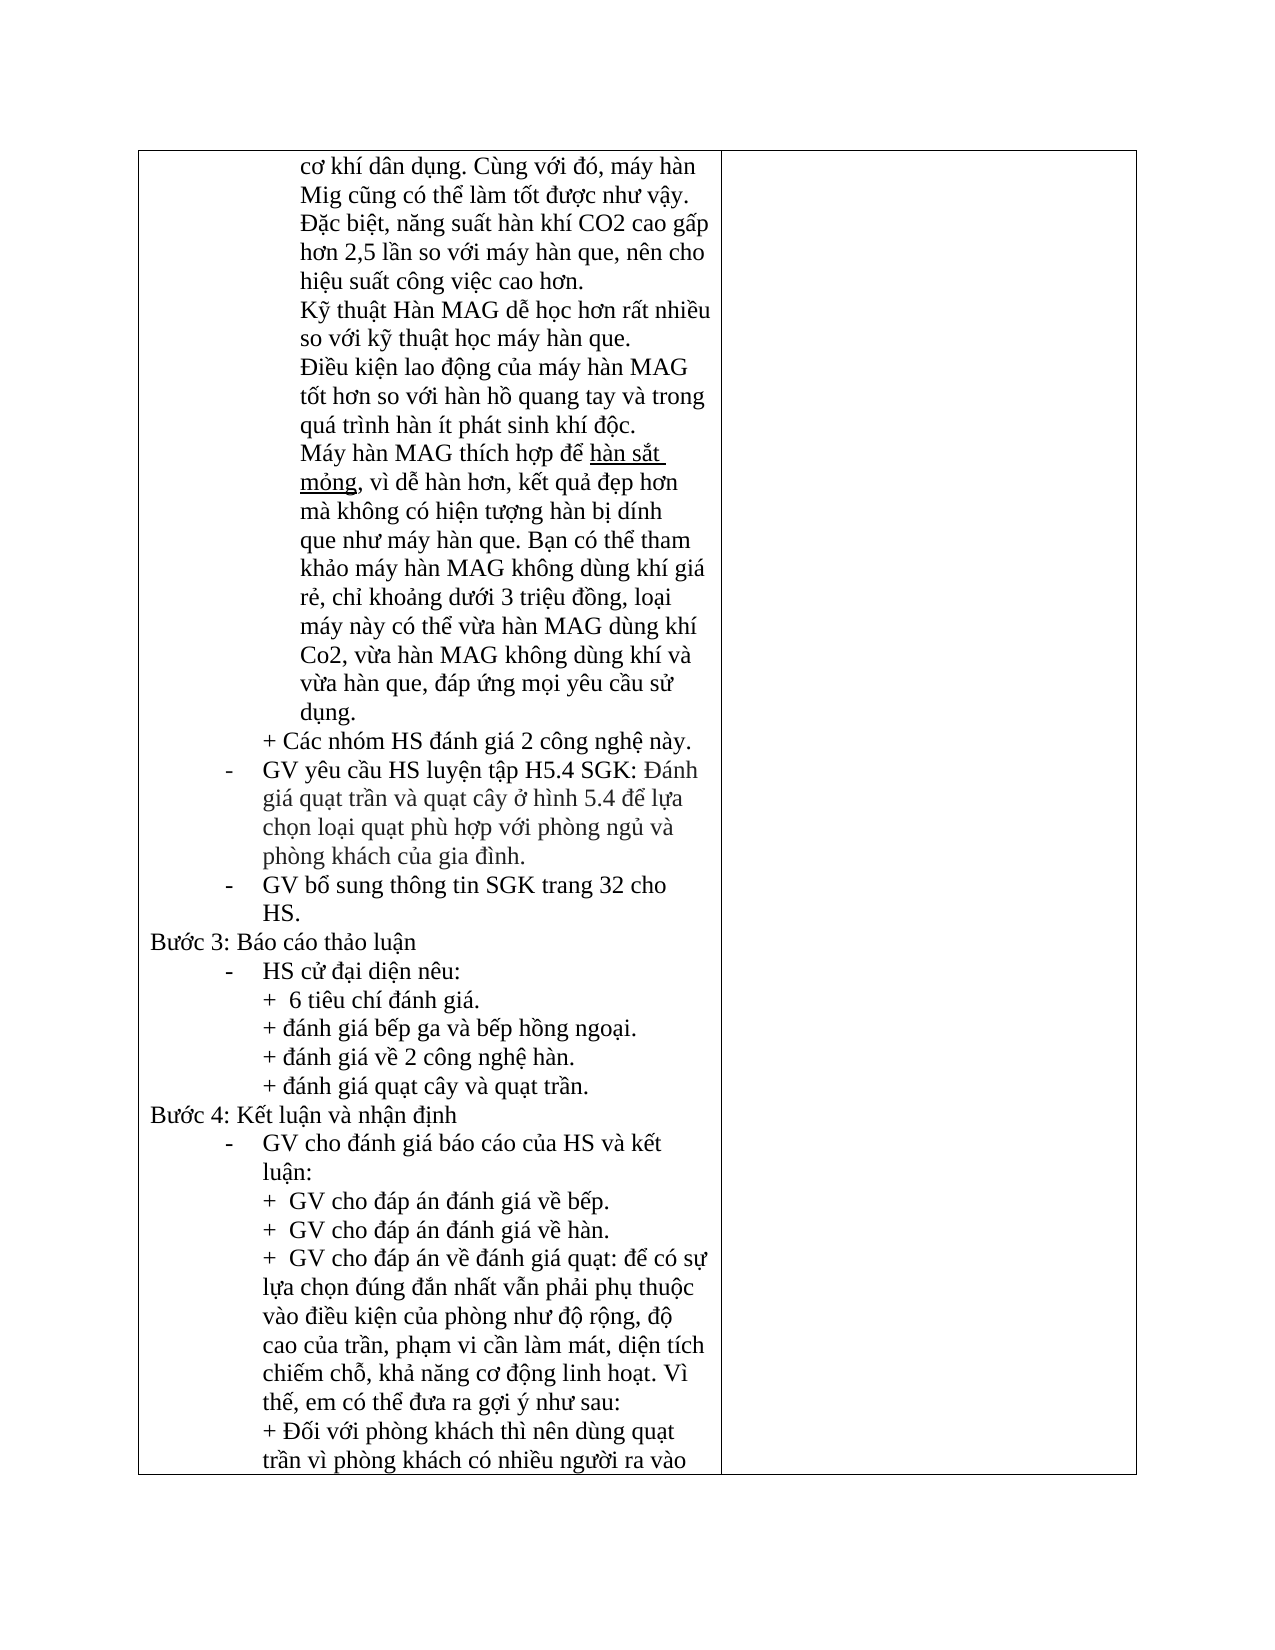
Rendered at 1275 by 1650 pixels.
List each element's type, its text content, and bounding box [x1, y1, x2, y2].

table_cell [722, 151, 1136, 1473]
